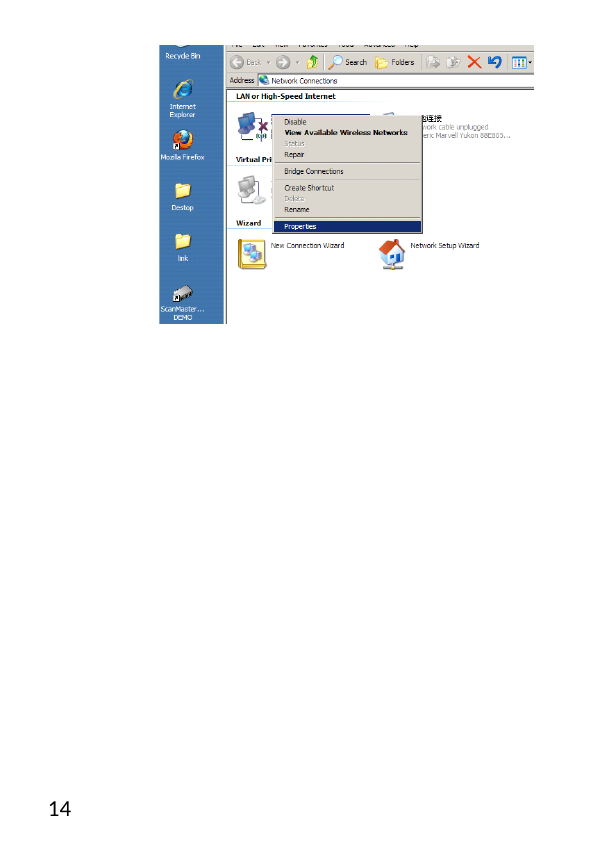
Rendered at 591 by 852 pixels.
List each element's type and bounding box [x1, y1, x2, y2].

picture [159, 45, 534, 324]
